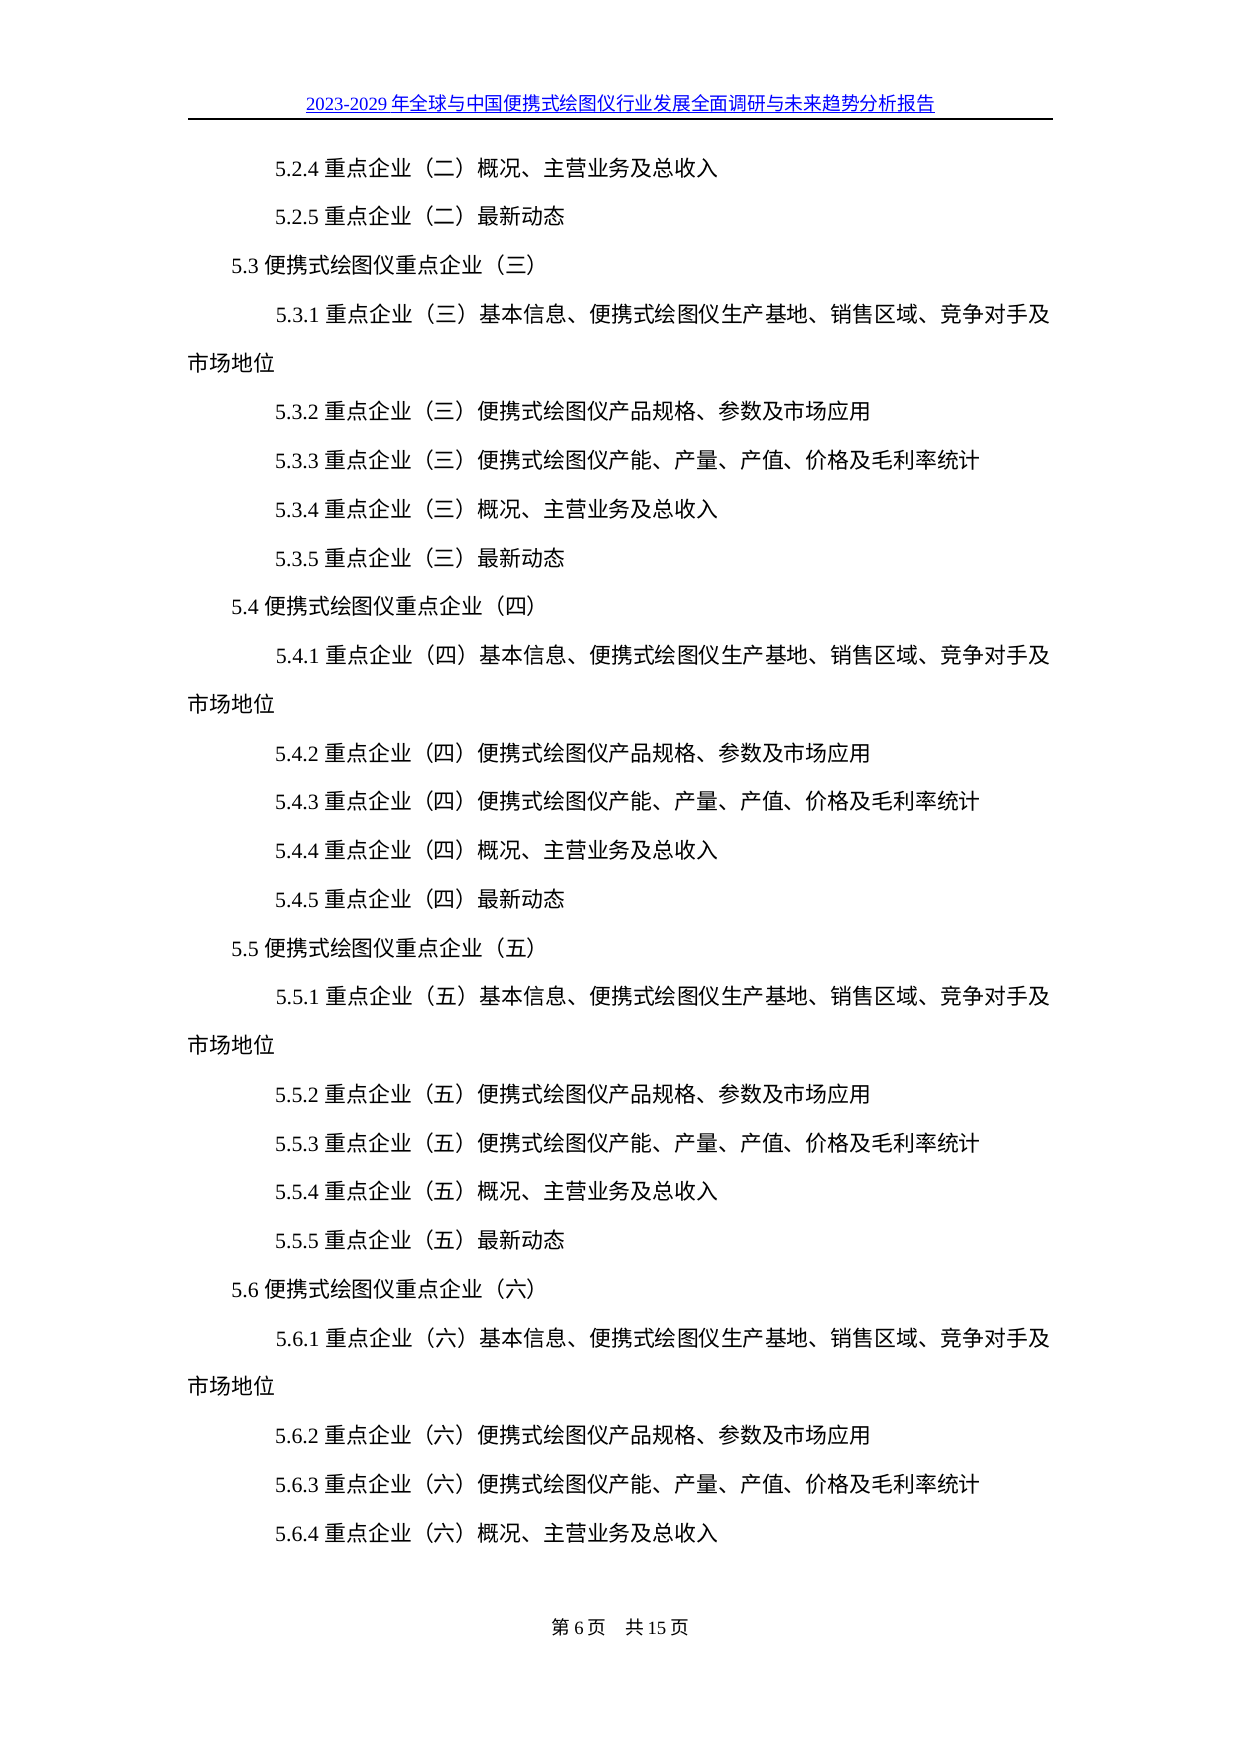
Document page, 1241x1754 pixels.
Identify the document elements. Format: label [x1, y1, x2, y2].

text [187, 150, 1053, 1548]
